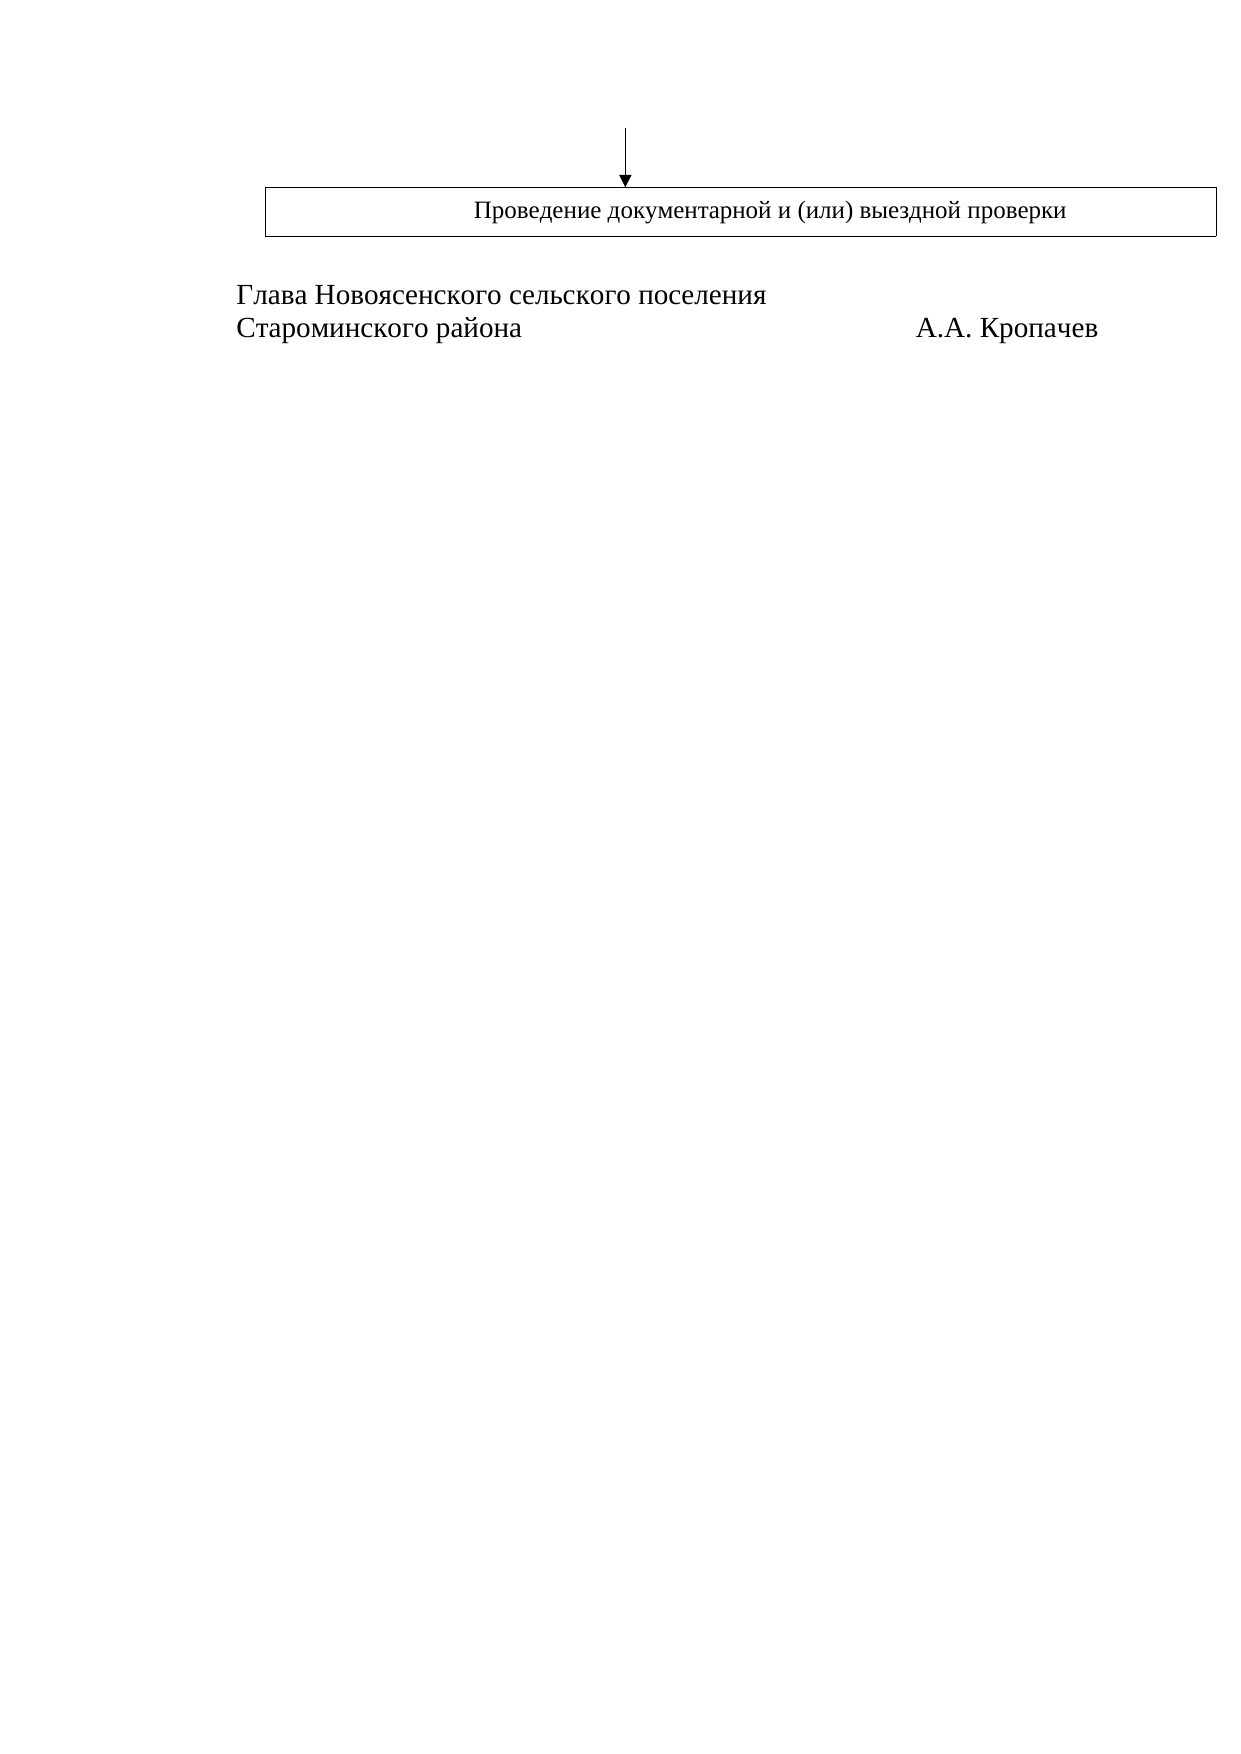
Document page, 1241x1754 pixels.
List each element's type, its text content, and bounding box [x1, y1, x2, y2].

text Глава Новоясенского сельского поселения [177, 277, 1181, 311]
text Староминского района А.А. Кропачев [177, 311, 1181, 344]
